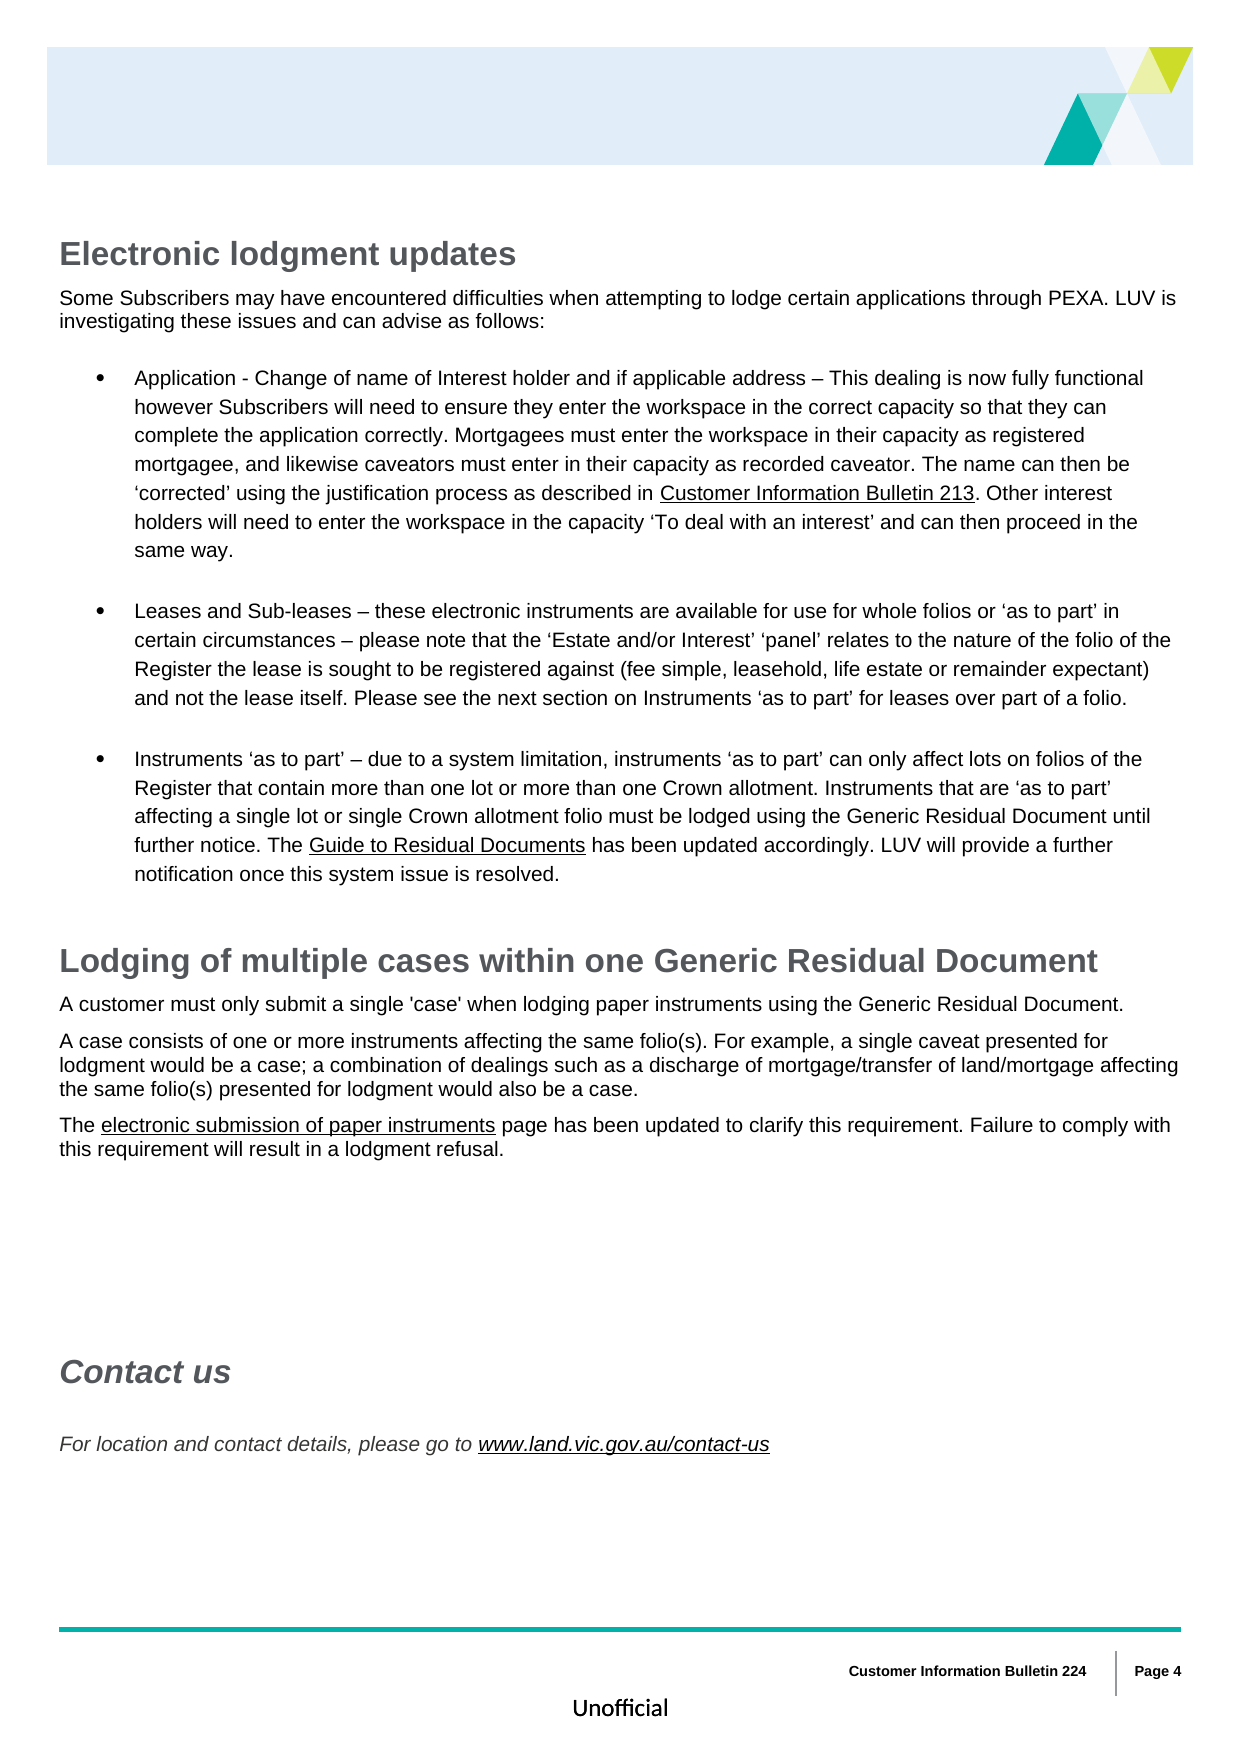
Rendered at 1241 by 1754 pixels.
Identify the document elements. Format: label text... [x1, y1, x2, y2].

subtitle Electronic lodgment updates [59, 234, 1181, 273]
subtitle Lodging of multiple cases within one Generic Residual Document [59, 941, 1181, 980]
text For location and contact details, please go to www.land.vic.gov.au/contact-us [59, 1432, 1181, 1456]
text The electronic submission of paper instruments page has been updated to clarify this requirement. Failure to comply with this requirement will result in a lodgment refusal. [59, 1113, 1181, 1161]
list Application - Change of name of Interest holder and if applicable address – This dealing is now fully functional however Subscribers will need to ensure they enter the workspace in the correct capacity so that they can complete the application correctly. Mortgagees must enter the workspace in their capacity as registered mortgagee, and likewise caveators must enter in their capacity as recorded caveator. The name can then be ‘corrected’ using the justification process as described in Customer Information Bulletin 213. Other interest holders will need to enter the workspace in the capacity ‘To deal with an interest’ and can then proceed in the same way. [97, 366, 1181, 562]
text A customer must only submit a single 'case' when lodging paper instruments using the Generic Residual Document. [59, 992, 1181, 1016]
list Instruments ‘as to part’ – due to a system limitation, instruments ‘as to part’ can only affect lots on folios of the Register that contain more than one lot or more than one Crown allotment. Instruments that are ‘as to part’ affecting a single lot or single Crown allotment folio must be lodged using the Generic Residual Document until further notice. The Guide to Residual Documents has been updated accordingly. LUV will provide a further notification once this system issue is resolved. [97, 747, 1181, 886]
text Some Subscribers may have encountered difficulties when attempting to lodge certain applications through PEXA. LUV is investigating these issues and can advise as follows: [59, 285, 1181, 333]
subtitle Contact us [59, 1352, 1181, 1390]
text A case consists of one or more instruments affecting the same folio(s). For example, a single caveat presented for lodgment would be a case; a combination of dealings such as a discharge of mortgage/transfer of land/mortgage affecting the same folio(s) presented for lodgment would also be a case. [59, 1029, 1181, 1101]
list Leases and Sub-leases – these electronic instruments are available for use for whole folios or ‘as to part’ in certain circumstances – please note that the ‘Estate and/or Interest’ ‘panel’ relates to the nature of the folio of the Register the lease is sought to be registered against (fee simple, leasehold, life estate or remainder expectant) and not the lease itself. Please see the next section on Instruments ‘as to part’ for leases over part of a folio. [97, 599, 1181, 709]
